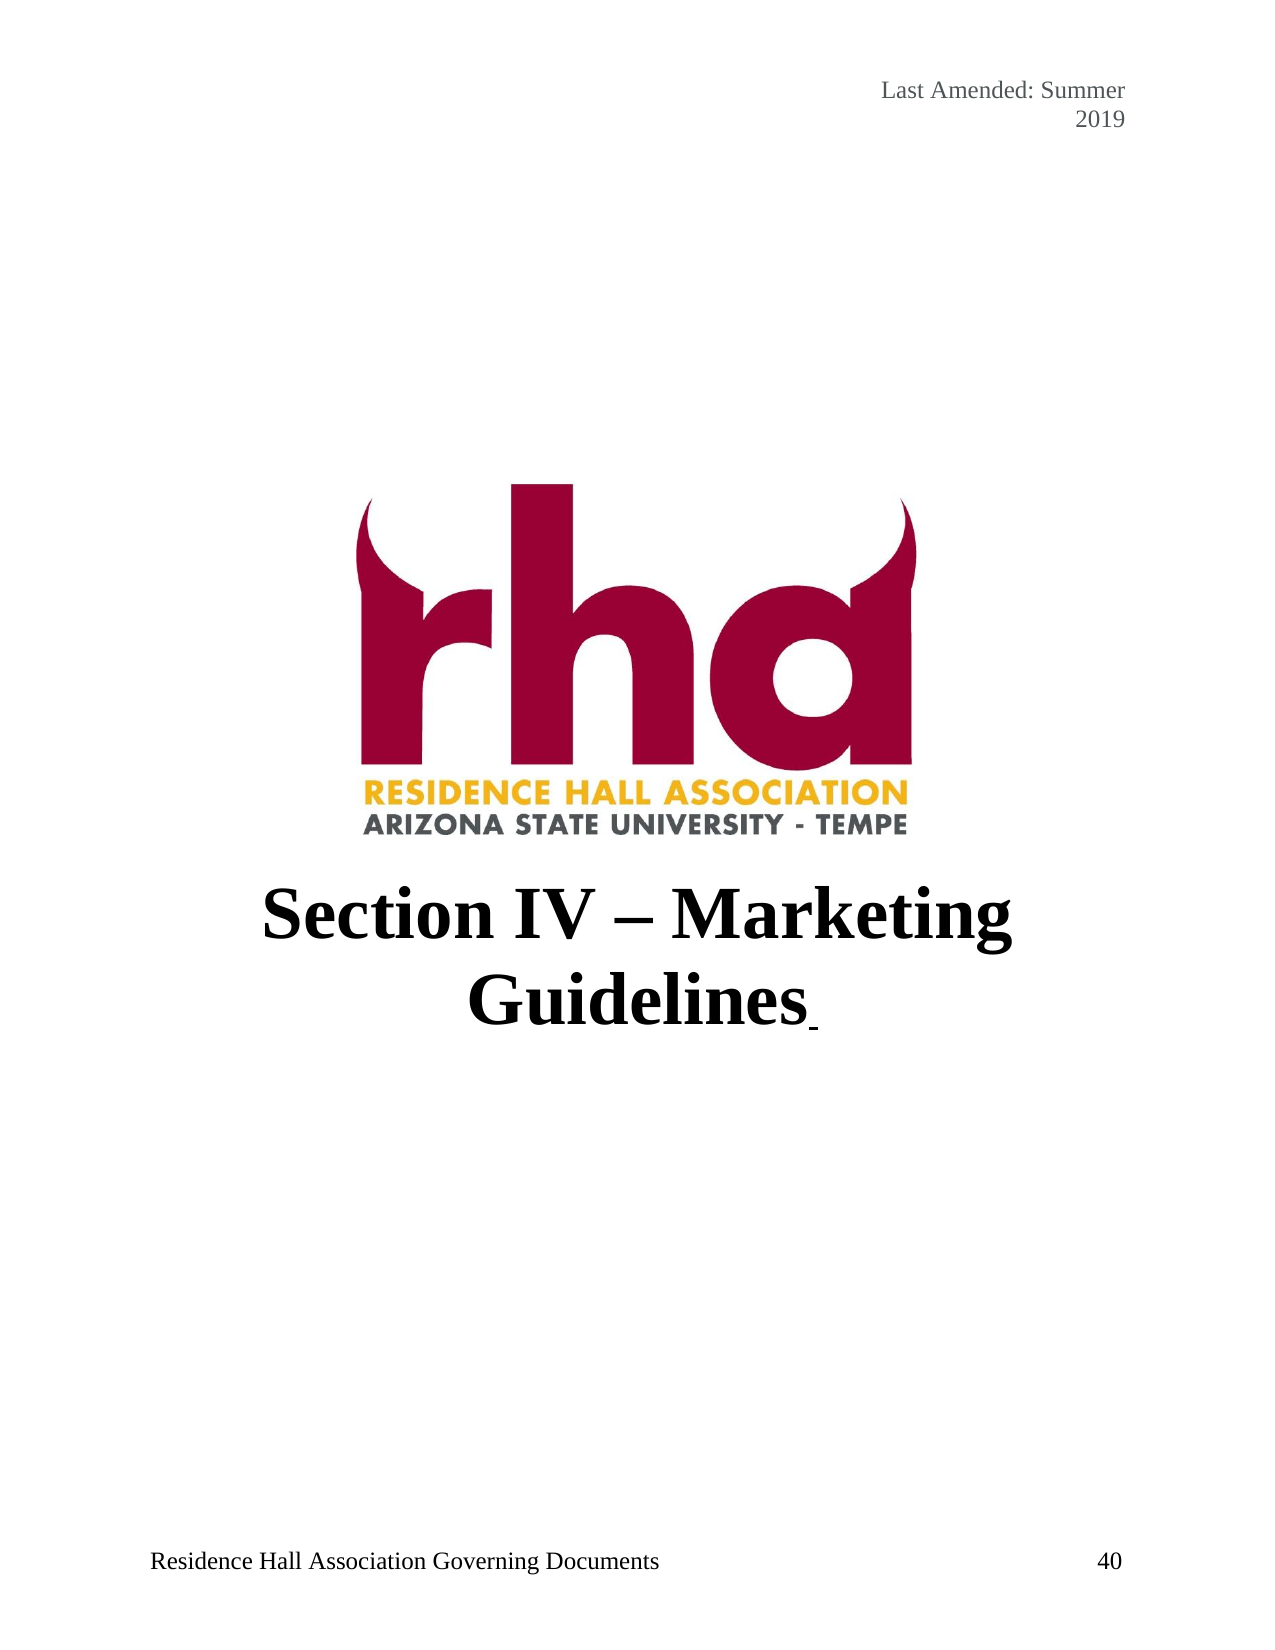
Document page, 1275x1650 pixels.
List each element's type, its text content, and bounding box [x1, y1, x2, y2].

text Section IV – Marketing Guidelines [150, 868, 1125, 1041]
picture [356, 481, 919, 835]
